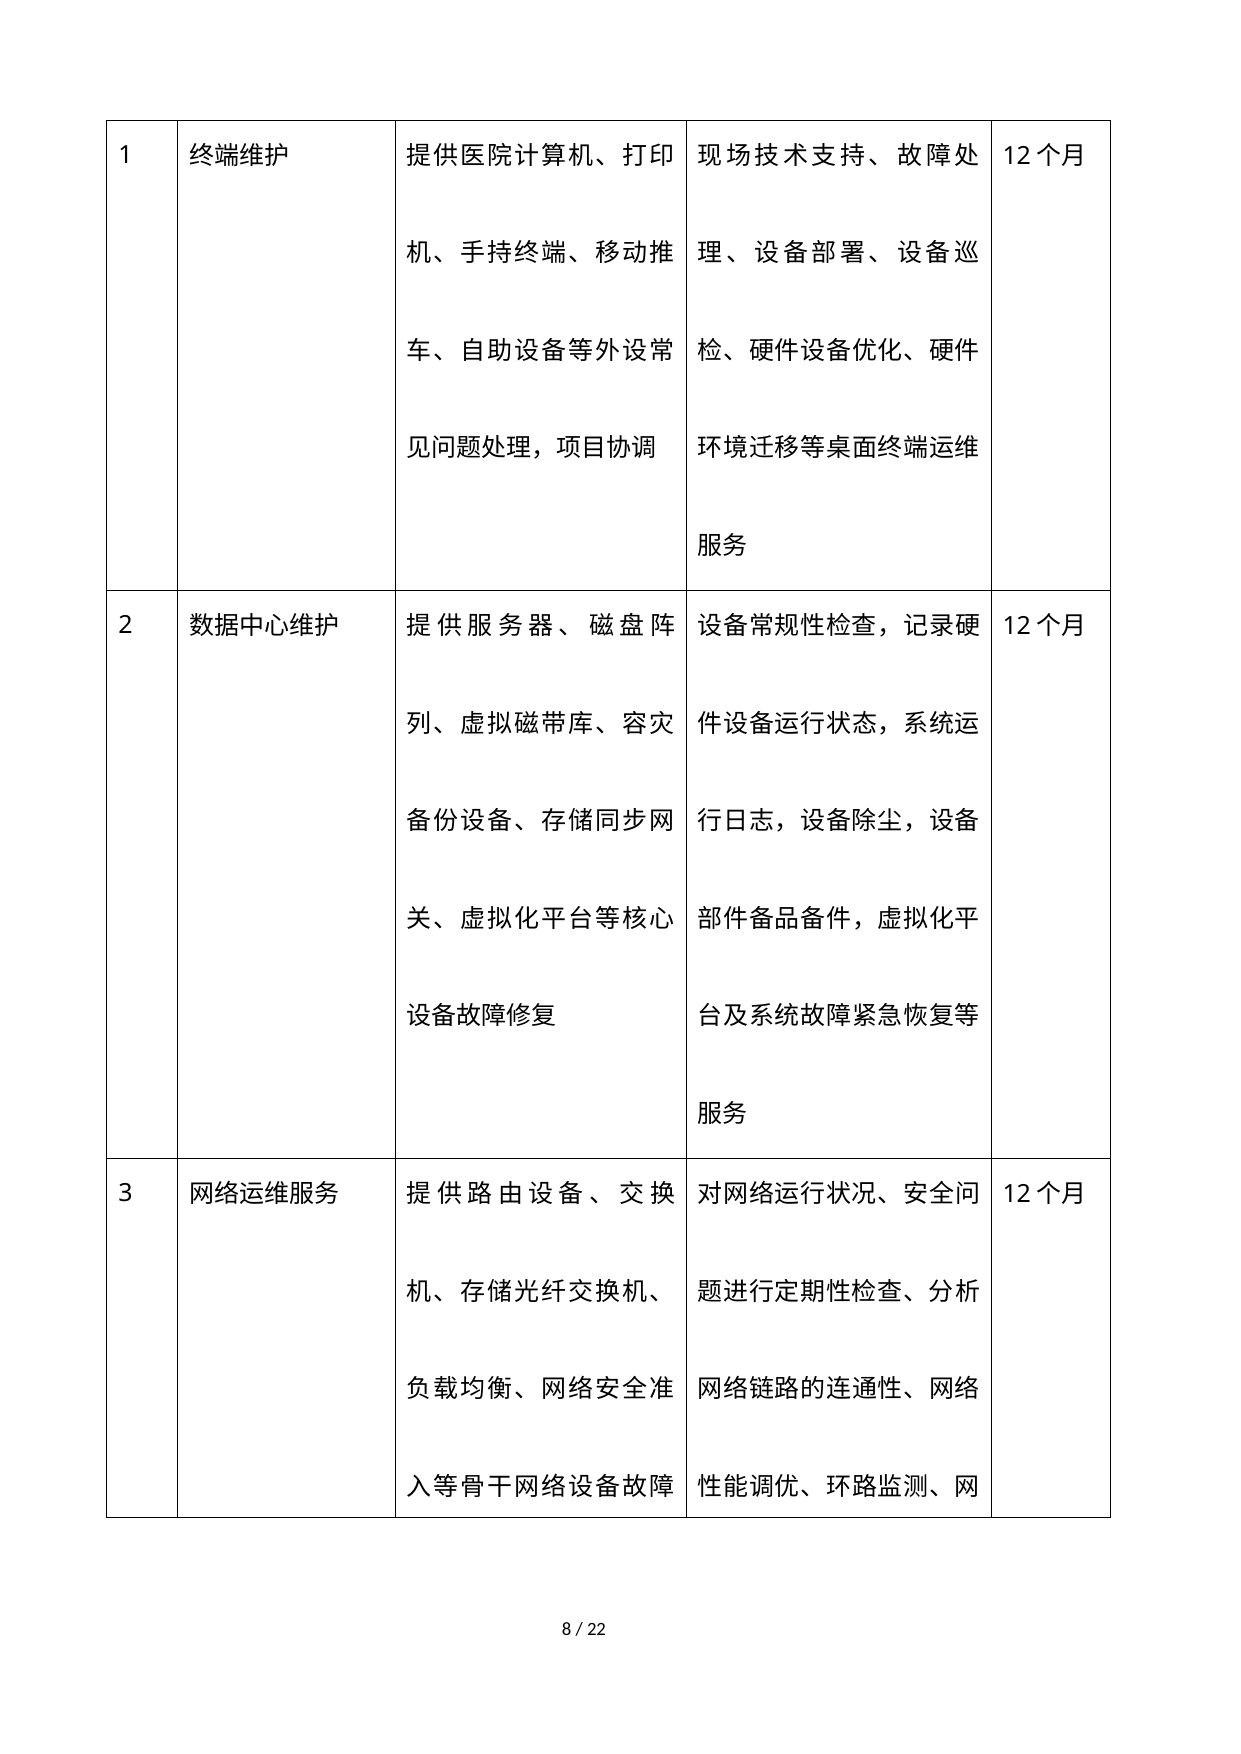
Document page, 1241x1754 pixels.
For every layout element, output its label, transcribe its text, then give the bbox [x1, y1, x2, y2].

table_cell 终端维护 [178, 121, 395, 590]
table_cell 3 [107, 1159, 177, 1517]
table_cell 设备常规性检查，记录硬件设备运行状态，系统运行日志，设备除尘，设备部件备品备件，虚拟化平台及系统故障紧急恢复等服务 [687, 591, 991, 1158]
table_cell 12个月 [992, 1159, 1110, 1517]
table_cell 12个月 [992, 591, 1110, 1158]
table_cell 数据中心维护 [178, 591, 395, 1158]
table_cell 提供服务器、磁盘阵列、虚拟磁带库、容灾备份设备、存储同步网关、虚拟化平台等核心设备故障修复 [396, 591, 686, 1158]
table_cell 2 [107, 591, 177, 1158]
table_cell 现场技术支持、故障处理、设备部署、设备巡检、硬件设备优化、硬件环境迁移等桌面终端运维服务 [687, 121, 991, 590]
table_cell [396, 1159, 686, 1517]
table_cell 提供医院计算机、打印机、手持终端、移动推车、自助设备等外设常见问题处理，项目协调 [396, 121, 686, 590]
table_cell 1 [107, 121, 177, 590]
table_cell 12个月 [992, 121, 1110, 590]
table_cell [687, 1159, 991, 1517]
table_cell 网络运维服务 [178, 1159, 395, 1517]
